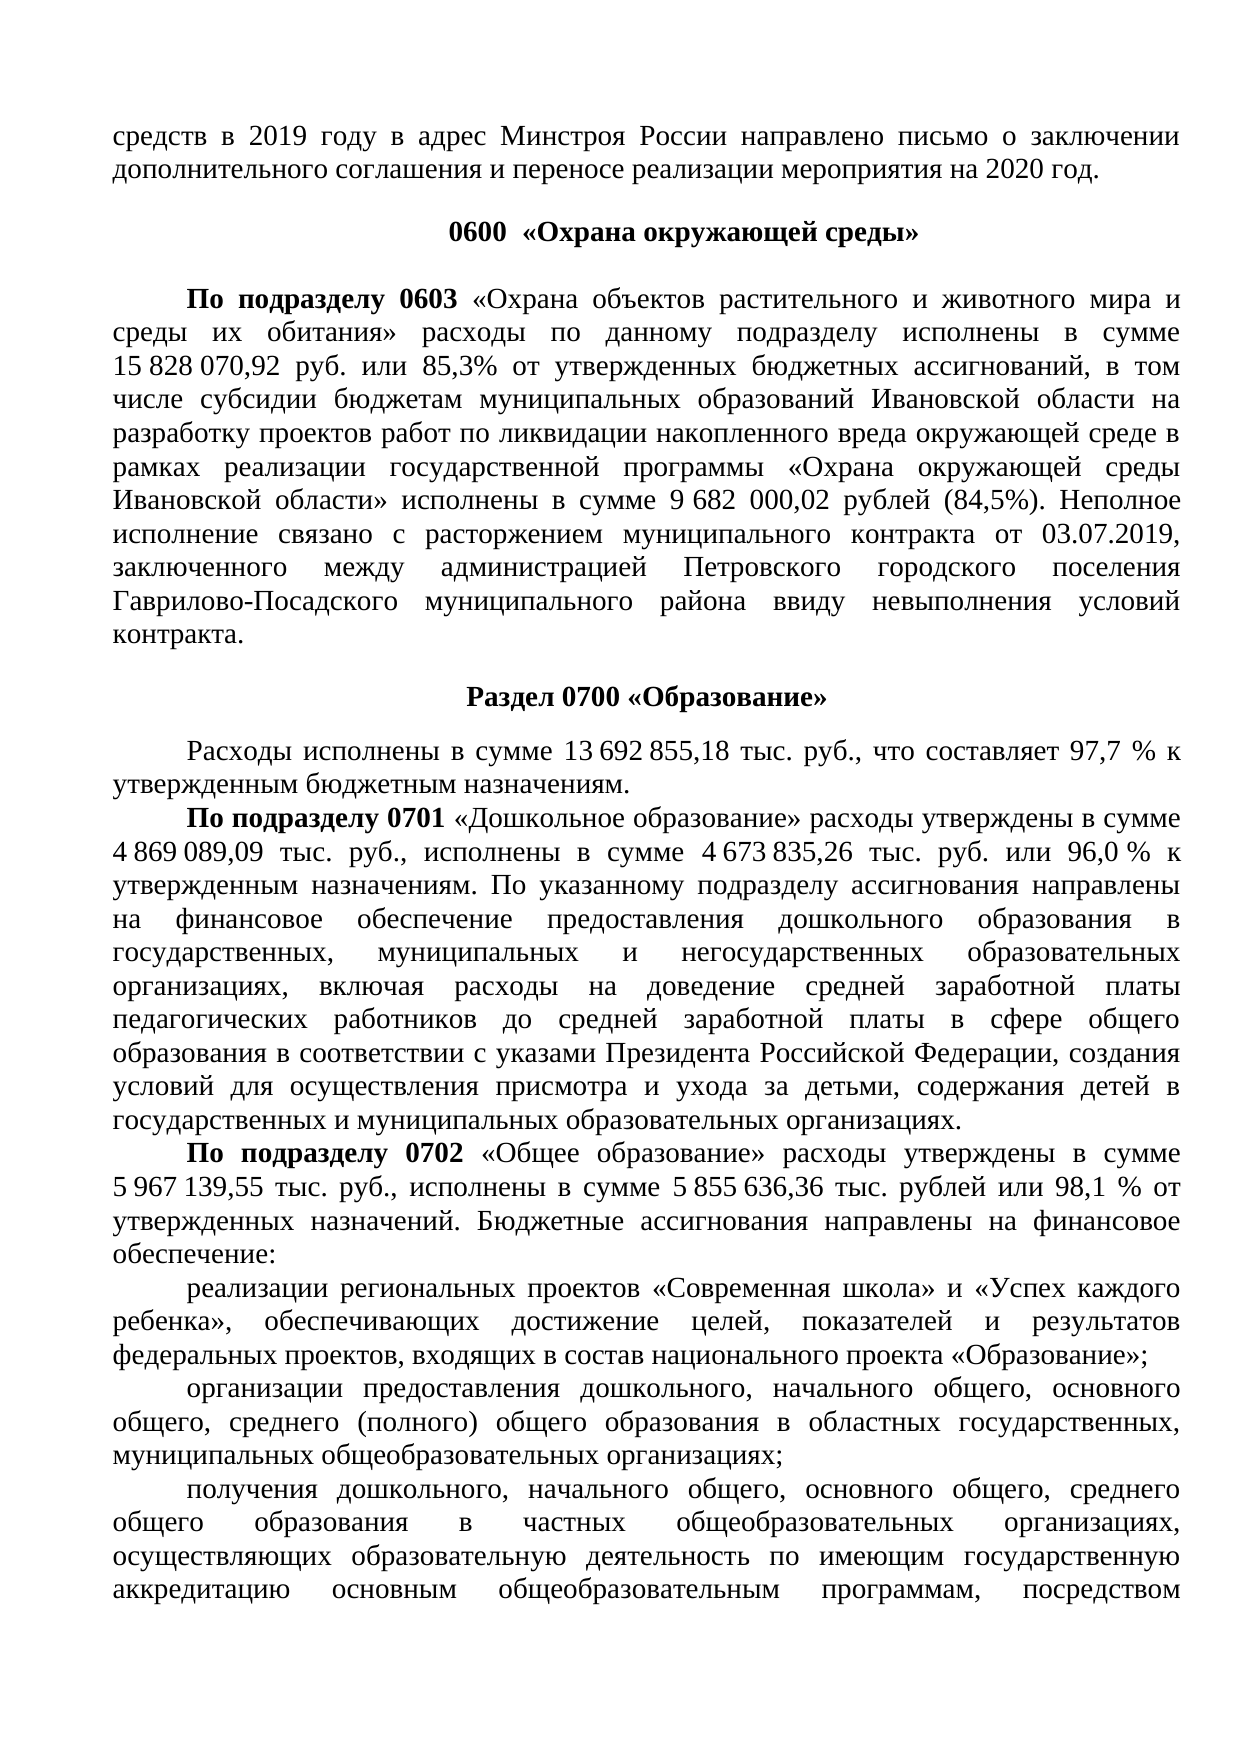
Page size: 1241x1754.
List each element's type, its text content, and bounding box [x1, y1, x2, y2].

text реализации региональных проектов «Современная школа» и «Успех каждого ребенка», обеспечивающих достижение целей, показателей и результатов федеральных проектов, входящих в состав национального проекта «Образование»; [112, 1270, 1181, 1370]
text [112, 118, 1181, 185]
text 0600 «Охрана окружающей среды» [112, 214, 1181, 247]
text По подразделу 0603 «Охрана объектов растительного и животного мира и среды их обитания» расходы по данному подразделу исполнены в сумме 15 828 070,92 руб. или 85,3% от утвержденных бюджетных ассигнований, в том числе субсидии бюджетам муниципальных образований Ивановской области на разработку проектов работ по ликвидации накопленного вреда окружающей среде в рамках реализации государственной программы «Охрана окружающей среды Ивановской области» исполнены в сумме 9 682 000,02 рублей (84,5%). Неполное исполнение связано с расторжением муниципального контракта от 03.07.2019, заключенного между администрацией Петровского городского поселения Гаврилово-Посадского муниципального района ввиду невыполнения условий контракта. [112, 281, 1181, 650]
text Расходы исполнены в сумме 13692855,18 тыс. руб., что составляет 97,7 % к утвержденным бюджетным назначениям. [112, 733, 1181, 800]
text По подразделу 0701 «Дошкольное образование» расходы утверждены в сумме 4869089,09 тыс. руб., исполнены в сумме 4673835,26 тыс. руб. или 96,0 % к утвержденным назначениям. По указанному подразделу ассигнования направлены на финансовое обеспечение предоставления дошкольного образования в государственных, муниципальных и негосударственных образовательных организациях, включая расходы на доведение средней заработной платы педагогических работников до средней заработной платы в сфере общего образования в соответствии с указами Президента Российской Федерации, создания условий для осуществления присмотра и ухода за детьми, содержания детей в государственных и муниципальных образовательных организациях. [112, 800, 1181, 1136]
text По подразделу 0702 «Общее образование» расходы утверждены в сумме 5967139,55 тыс. руб., исполнены в сумме 5855636,36 тыс. рублей или 98,1 % от утвержденных назначений. Бюджетные ассигнования направлены на финансовое обеспечение: [112, 1136, 1181, 1270]
text Раздел 0700 «Образование» [112, 679, 1181, 712]
text организации предоставления дошкольного, начального общего, основного общего, среднего (полного) общего образования в областных государственных, муниципальных общеобразовательных организациях; [112, 1370, 1181, 1471]
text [112, 1471, 1181, 1605]
